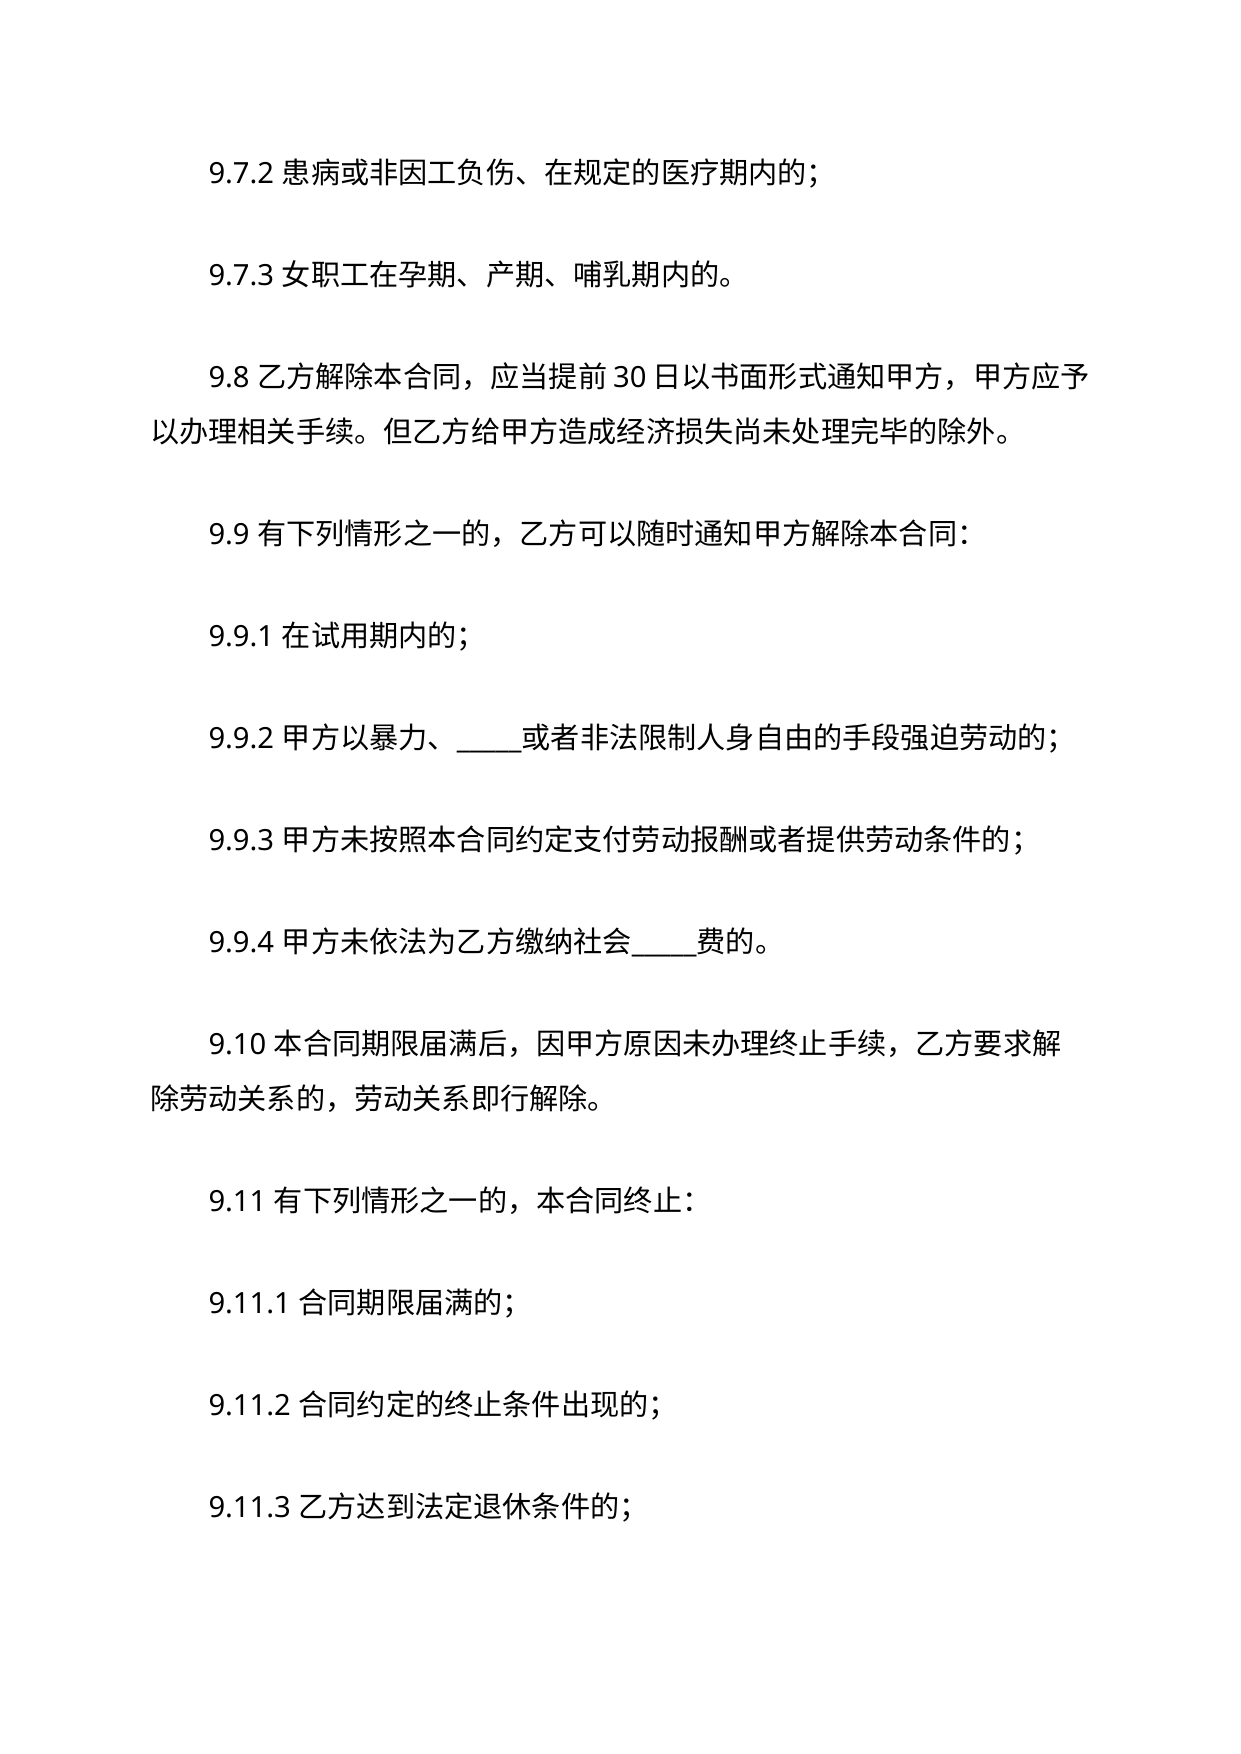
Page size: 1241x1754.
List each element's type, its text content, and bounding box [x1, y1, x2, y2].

text 9.9 有下列情形之一的，乙方可以随时通知甲方解除本合同： [150, 511, 1090, 553]
text 9.11 有下列情形之一的，本合同终止： [150, 1177, 1090, 1220]
text 9.7.2 患病或非因工负伤、在规定的医疗期内的； [150, 150, 1090, 192]
text 9.7.3 女职工在孕期、产期、哺乳期内的。 [150, 252, 1090, 294]
text 9.9.4 甲方未依法为乙方缴纳社会_____费的。 [150, 919, 1090, 961]
text 9.9.2 甲方以暴力、_____或者非法限制人身自由的手段强迫劳动的； [150, 715, 1090, 757]
text 9.11.3 乙方达到法定退休条件的； [150, 1483, 1090, 1526]
text 9.10 本合同期限届满后，因甲方原因未办理终止手续，乙方要求解除劳动关系的，劳动关系即行解除。 [150, 1021, 1090, 1118]
text 9.11.2 合同约定的终止条件出现的； [150, 1381, 1090, 1424]
text 9.8 乙方解除本合同，应当提前30日以书面形式通知甲方，甲方应予以办理相关手续。但乙方给甲方造成经济损失尚未处理完毕的除外。 [150, 354, 1090, 451]
text 9.9.3 甲方未按照本合同约定支付劳动报酬或者提供劳动条件的； [150, 817, 1090, 859]
text 9.11.1 合同期限届满的； [150, 1279, 1090, 1322]
text 9.9.1 在试用期内的； [150, 613, 1090, 655]
